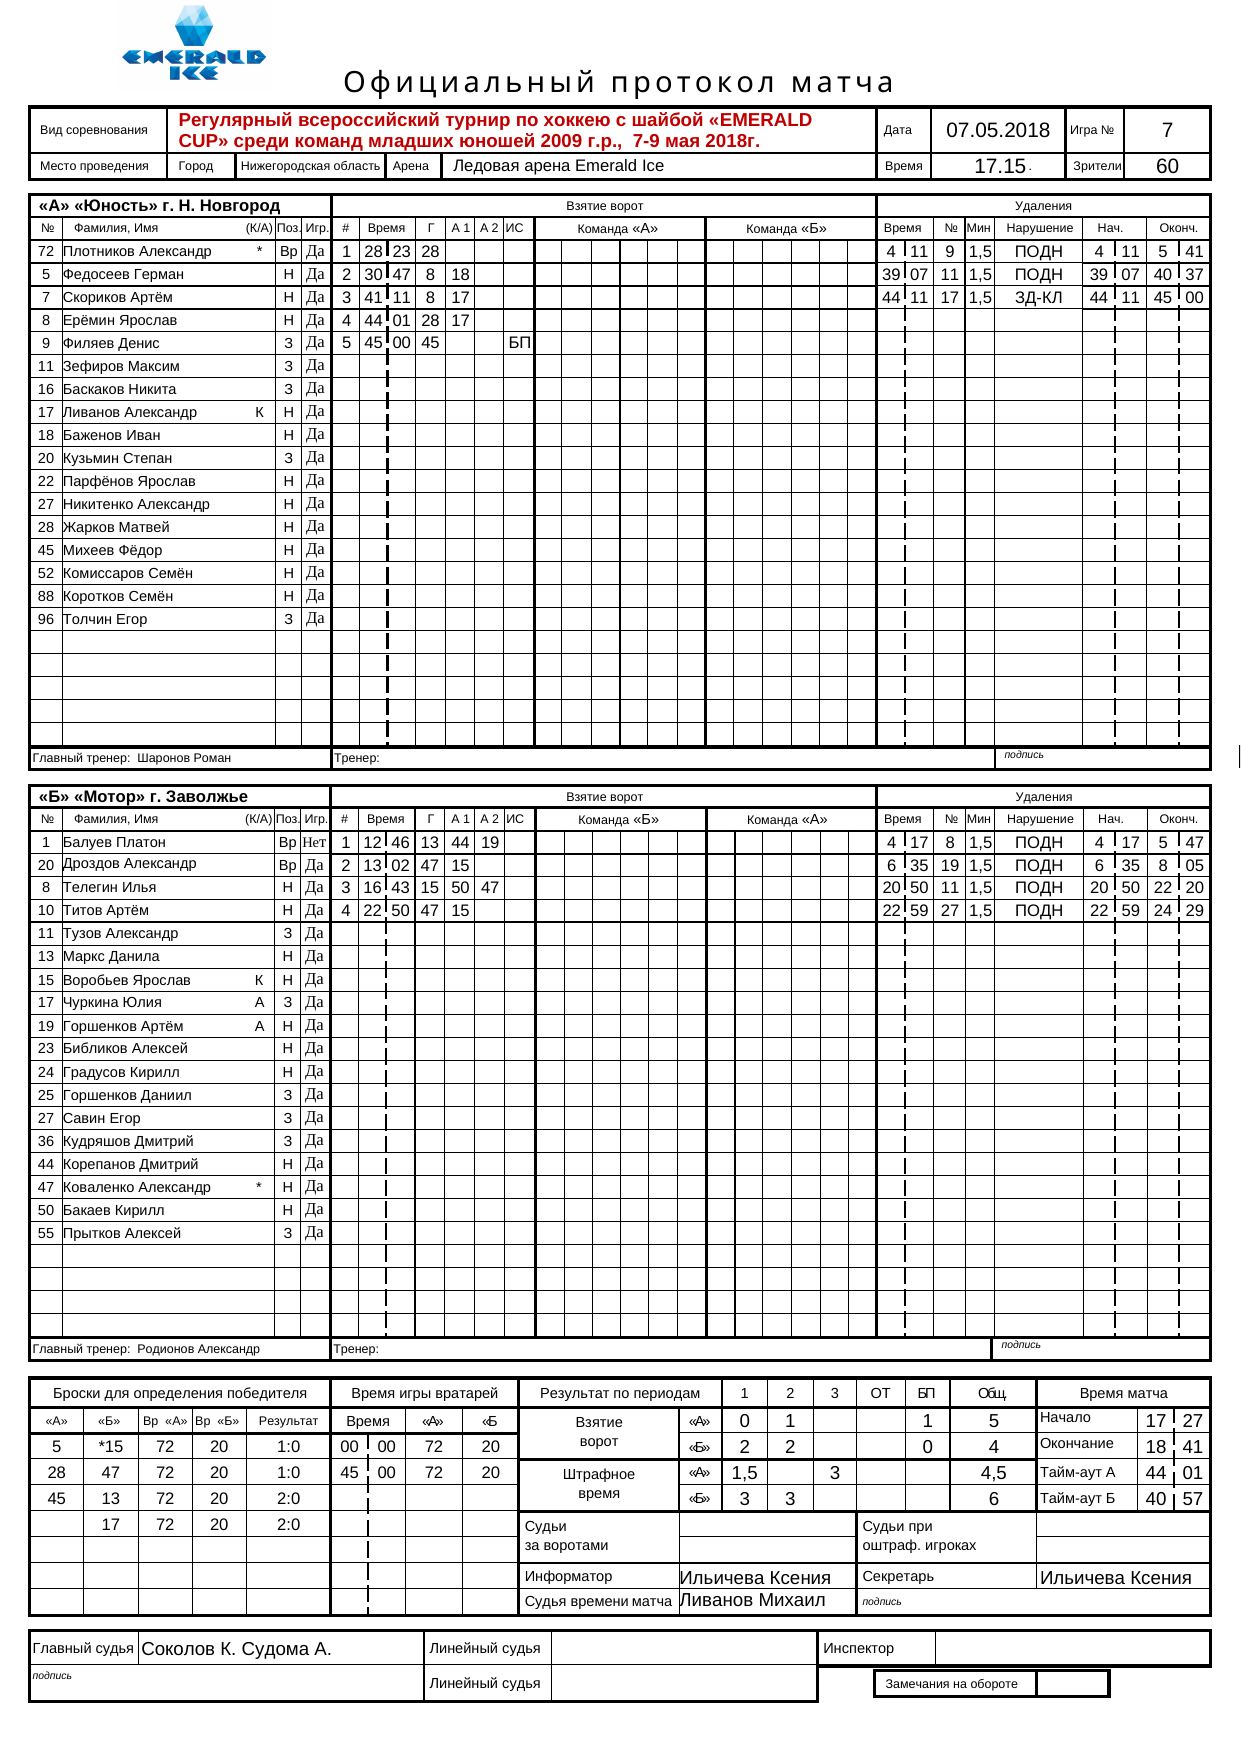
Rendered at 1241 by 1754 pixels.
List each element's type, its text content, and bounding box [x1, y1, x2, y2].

table_cell [504, 539, 533, 561]
table_header Вид соревнования [31, 109, 166, 152]
table_cell [388, 355, 415, 377]
table_cell [1083, 700, 1115, 722]
table_cell [966, 562, 994, 584]
table_cell [934, 309, 964, 331]
table_cell Нач. [1083, 218, 1146, 239]
table_cell [1115, 1245, 1147, 1267]
table_cell [966, 332, 994, 354]
table_cell [446, 401, 474, 423]
table_cell Да [301, 1084, 329, 1106]
table_cell [1147, 539, 1179, 561]
table_cell 45 [416, 332, 445, 354]
table_cell [707, 723, 733, 745]
table_cell Бакаев Кирилл [63, 1199, 243, 1221]
table_cell [821, 900, 848, 921]
table_cell 01 [388, 310, 415, 331]
table_cell [505, 1268, 534, 1290]
table_cell [906, 1461, 949, 1484]
table_cell [593, 1153, 620, 1175]
table_cell [386, 946, 414, 967]
table_cell [332, 1038, 358, 1059]
table_cell [792, 1268, 820, 1290]
table_cell 15 [445, 855, 474, 876]
table_cell [707, 310, 733, 331]
table_cell [763, 1222, 791, 1244]
table_cell [1115, 1061, 1147, 1083]
table_cell Начало [1038, 1409, 1137, 1432]
table_cell [792, 992, 820, 1013]
table_cell [592, 378, 619, 400]
table_cell [359, 946, 386, 967]
table_cell [1084, 1176, 1115, 1198]
table_cell 40 [1147, 264, 1179, 285]
table_cell [446, 700, 474, 722]
table_cell [849, 877, 875, 898]
table_cell [475, 264, 503, 285]
table_cell [1148, 969, 1179, 991]
table_cell Да [302, 264, 330, 285]
table_cell [1179, 1038, 1209, 1059]
table_cell [849, 1222, 875, 1244]
table_cell Филяев Денис [63, 332, 243, 354]
table_cell 20 [1084, 877, 1115, 898]
table_cell [552, 1665, 816, 1700]
table_cell [905, 608, 933, 630]
table_cell [707, 562, 733, 584]
table_cell 01 [1174, 1459, 1209, 1484]
table_cell [536, 654, 561, 676]
table_cell [995, 1061, 1083, 1083]
table_cell [848, 447, 875, 469]
table_cell Никитенко Александр [63, 493, 243, 515]
table_cell [1179, 516, 1209, 538]
table_cell [1083, 493, 1115, 515]
table_cell [332, 1314, 358, 1336]
table_cell [536, 562, 561, 584]
table_cell Балуев Платон [63, 832, 243, 852]
table_cell З [276, 447, 301, 469]
table_cell [275, 1245, 300, 1267]
table_cell [734, 654, 762, 676]
table_cell [1148, 1084, 1179, 1106]
table_cell [995, 700, 1082, 722]
table_cell [648, 332, 677, 354]
table_cell [505, 1084, 534, 1106]
table_cell [648, 493, 677, 515]
table_cell [934, 1130, 965, 1152]
table_cell [680, 1537, 855, 1562]
table_cell 8 [1148, 855, 1179, 876]
table_cell [475, 631, 503, 653]
table_cell [763, 401, 791, 423]
table_cell [536, 516, 561, 538]
table_cell 4 [332, 900, 358, 921]
table_cell 9 [31, 332, 62, 354]
table_cell З [275, 992, 300, 1013]
table_cell [934, 1061, 965, 1083]
table_cell [905, 470, 933, 492]
table_cell [621, 355, 647, 377]
table_cell [792, 1084, 820, 1106]
table_cell Н [276, 516, 301, 538]
table_cell [332, 1291, 358, 1313]
table_cell [905, 309, 933, 331]
table_cell [562, 493, 591, 515]
table_cell [906, 1485, 949, 1510]
table_header «Б» «Мотор» г. Заволжье [31, 787, 329, 806]
table_cell [849, 1291, 875, 1313]
table_cell [708, 1314, 734, 1336]
table_cell [934, 631, 964, 653]
table_cell [648, 562, 677, 584]
table_cell [537, 946, 564, 967]
table_cell [966, 355, 994, 377]
table_cell Поз. [275, 809, 300, 829]
table_cell «А» [406, 1409, 462, 1432]
table_cell [621, 1061, 648, 1083]
table_cell [1083, 539, 1115, 561]
table_cell Н [275, 900, 300, 921]
table_cell Н [276, 539, 301, 561]
table_cell [333, 355, 359, 377]
table_cell [905, 447, 933, 469]
table_cell [878, 493, 905, 515]
table_cell [708, 946, 734, 967]
table_cell «Б [463, 1409, 517, 1432]
table_cell [678, 1084, 705, 1106]
table_cell [416, 1061, 444, 1083]
table_cell [1179, 1199, 1209, 1221]
table_cell [995, 992, 1083, 1013]
table_cell [878, 1314, 905, 1336]
table_cell [1179, 723, 1209, 745]
table_cell [475, 401, 503, 423]
table_cell [648, 424, 677, 446]
table_cell Да [301, 877, 329, 898]
table_cell [708, 1015, 734, 1037]
table_cell 72 [139, 1459, 192, 1484]
table_cell [905, 1130, 933, 1152]
table_cell [763, 832, 791, 852]
table_cell [734, 447, 762, 469]
table_cell 1 [333, 241, 359, 262]
table_cell [593, 877, 620, 898]
table_cell [1083, 447, 1115, 469]
table_cell 13 [31, 946, 62, 967]
table_cell [1115, 562, 1146, 584]
table_cell 28 [416, 310, 445, 331]
table_cell [416, 447, 445, 469]
table_cell [936, 1632, 1209, 1664]
table_cell [359, 1291, 386, 1313]
table_cell [504, 585, 533, 607]
table_cell [475, 355, 503, 377]
table_cell [1212, 745, 1239, 768]
table_cell Тренер: [333, 749, 994, 768]
table_cell [966, 1015, 994, 1037]
table_cell [416, 1015, 444, 1037]
table_cell [505, 1245, 534, 1267]
table_header Общ. [951, 1380, 1035, 1406]
table_cell [849, 1245, 875, 1267]
table_cell ПОДН [995, 241, 1082, 262]
table_cell [359, 1245, 386, 1267]
table_cell [388, 424, 415, 446]
table_cell [707, 424, 733, 446]
table_cell [1179, 992, 1209, 1013]
table_cell 17 [1138, 1409, 1174, 1432]
table_cell 44 [1138, 1459, 1174, 1484]
table_cell [966, 969, 994, 991]
table_cell [536, 493, 561, 515]
table_cell [849, 946, 875, 967]
table_cell [763, 1153, 791, 1175]
table_cell [678, 1245, 705, 1267]
table_cell [649, 1222, 677, 1244]
table_cell 00 [332, 1435, 368, 1458]
table_cell 45 [31, 1485, 83, 1510]
table_cell [359, 1199, 386, 1221]
table_cell [243, 332, 275, 354]
table_cell [243, 1061, 274, 1083]
table_cell [708, 969, 734, 991]
table_cell [475, 1222, 504, 1244]
table_cell [1083, 332, 1115, 354]
table_cell [678, 447, 704, 469]
table_cell Вр [275, 832, 300, 852]
table_cell [848, 700, 875, 722]
table_cell 1 [31, 832, 62, 852]
table_cell [592, 264, 619, 285]
table_cell «Б» [680, 1433, 721, 1458]
table_cell [504, 677, 533, 699]
table_cell [736, 1130, 762, 1152]
table_cell 11 [905, 241, 933, 262]
table_cell [905, 700, 933, 722]
table_cell [537, 1268, 564, 1290]
table_cell [592, 608, 619, 630]
table_cell [763, 608, 791, 630]
table_cell [848, 264, 875, 285]
table_cell 17 [1115, 832, 1147, 852]
table_cell [445, 1130, 474, 1152]
table_cell [536, 700, 561, 722]
table_cell 45 [1147, 287, 1179, 308]
table_cell [592, 241, 619, 262]
table_cell [763, 1061, 791, 1083]
table_cell [905, 923, 933, 944]
table_cell [1083, 585, 1115, 607]
table_cell [734, 516, 762, 538]
table_cell [243, 562, 275, 584]
table_cell [565, 1130, 592, 1152]
table_cell № [934, 218, 964, 239]
table_cell [359, 1176, 386, 1198]
table_cell [734, 355, 762, 377]
table_cell [562, 355, 591, 377]
table_cell [562, 264, 591, 285]
table_cell Нижегородская область [237, 154, 384, 178]
table_cell [416, 1153, 444, 1175]
table_cell [416, 700, 445, 722]
table_cell [243, 1222, 274, 1244]
table_cell [505, 1107, 534, 1129]
table_cell [243, 1245, 274, 1267]
table_cell 47 [416, 900, 444, 921]
table_cell [386, 1153, 414, 1175]
table_cell [1083, 470, 1115, 492]
table_cell Н [275, 1015, 300, 1037]
table_cell [1084, 1038, 1115, 1059]
table_cell [878, 608, 905, 630]
table_cell [905, 424, 933, 446]
table_cell [966, 1084, 994, 1106]
table_cell [243, 1199, 274, 1221]
table_cell [504, 493, 533, 515]
table_cell 00 [368, 1459, 405, 1484]
table_cell [878, 1038, 905, 1059]
table_cell [416, 401, 445, 423]
table_cell [763, 1268, 791, 1290]
table_cell [275, 1268, 300, 1290]
table_cell [648, 401, 677, 423]
table_cell Коротков Семён [63, 585, 243, 607]
table_cell [445, 992, 474, 1013]
table_cell Да [301, 1038, 329, 1059]
table_cell [1148, 1015, 1179, 1037]
table_cell [63, 631, 243, 653]
table_cell 44 [445, 832, 474, 852]
table_cell [905, 1291, 933, 1313]
table_cell [446, 677, 474, 699]
table_cell [621, 1199, 648, 1221]
table_cell [406, 1485, 462, 1510]
table_cell [857, 1433, 905, 1458]
table_cell [1147, 355, 1179, 377]
table_cell [1084, 1291, 1115, 1313]
table_cell [1148, 1245, 1179, 1267]
table_cell Парфёнов Ярослав [63, 470, 243, 492]
table_cell Н [276, 562, 301, 584]
table_cell 17 [31, 992, 62, 1013]
table_cell [1179, 310, 1209, 331]
table_cell [333, 654, 359, 676]
table_cell [302, 631, 330, 653]
table_cell [386, 923, 414, 944]
table_cell [360, 401, 387, 423]
table_cell [1115, 969, 1147, 991]
table_cell 11 [905, 286, 933, 308]
table_cell [621, 562, 647, 584]
table_cell [820, 608, 847, 630]
table_cell [934, 723, 964, 745]
table_cell [792, 855, 820, 876]
table_cell [475, 1153, 504, 1175]
table_cell [243, 923, 274, 944]
table_cell [31, 723, 62, 745]
table_cell [504, 516, 533, 538]
table_cell [763, 723, 791, 745]
table_cell 24 [1148, 900, 1179, 921]
table_cell [1179, 1130, 1209, 1152]
table_cell [1147, 310, 1179, 331]
table_cell [562, 401, 591, 423]
table_cell [416, 516, 445, 538]
table_cell [995, 969, 1083, 991]
table_cell [416, 493, 445, 515]
table_cell З [275, 1130, 300, 1152]
table_cell [593, 832, 620, 852]
table_cell [592, 355, 619, 377]
text Официальный протокол матча [118, 0, 1218, 101]
table_cell [475, 654, 503, 676]
table_cell [1147, 470, 1179, 492]
table_cell [849, 1107, 875, 1129]
table_cell [1179, 969, 1209, 991]
table_cell 50 [905, 877, 933, 898]
table_cell [821, 1176, 848, 1198]
table_cell [1115, 1107, 1147, 1129]
table_cell [475, 332, 503, 354]
table_cell [707, 585, 733, 607]
table_cell Маркс Данила [63, 946, 243, 967]
table_cell 18 [31, 424, 62, 446]
table_cell [446, 539, 474, 561]
table_cell [1147, 447, 1179, 469]
table_cell Н [275, 1038, 300, 1059]
table_cell 20 [31, 447, 62, 469]
table_cell [475, 1038, 504, 1059]
table_cell 1 [332, 832, 358, 852]
table_cell [1115, 355, 1146, 377]
table_cell [1115, 447, 1146, 469]
table_cell [995, 1199, 1083, 1221]
table_cell [821, 923, 848, 944]
table_cell [821, 1061, 848, 1083]
table_cell З [276, 378, 301, 400]
table_cell [386, 1199, 414, 1221]
table_cell 1,5 [966, 877, 994, 898]
table_cell [934, 1222, 965, 1244]
table_cell [504, 631, 533, 653]
table_cell [934, 1038, 965, 1059]
table_cell [849, 900, 875, 921]
table_cell [621, 923, 648, 944]
table_cell [792, 1130, 820, 1152]
table_cell 10 [31, 900, 62, 921]
table_cell [708, 1061, 734, 1083]
table_cell [475, 855, 504, 876]
table_cell Скориков Артём [63, 287, 243, 308]
table_cell [536, 447, 561, 469]
table_cell 8 [31, 310, 62, 331]
table_cell [649, 1268, 677, 1290]
table_cell [621, 264, 647, 285]
table_cell [736, 1084, 762, 1106]
table_cell [446, 631, 474, 653]
table_header 3 [814, 1380, 856, 1406]
table_cell [648, 585, 677, 607]
table_cell Да [301, 1222, 329, 1244]
table_cell [792, 946, 820, 967]
table_cell Линейный судья [425, 1665, 551, 1700]
table_cell [678, 1314, 705, 1336]
table_cell [878, 1176, 905, 1198]
table_cell [139, 1589, 192, 1614]
table_cell 16 [31, 378, 62, 400]
table_cell [678, 923, 705, 944]
table_cell 2 [332, 855, 358, 876]
table_cell [302, 700, 330, 722]
table_cell [966, 1038, 994, 1059]
table_cell [388, 723, 415, 745]
table_cell Соколов К. Судома А. [139, 1632, 423, 1664]
table_cell [649, 1061, 677, 1083]
table_cell [678, 539, 704, 561]
table_cell [995, 1268, 1083, 1290]
table_cell Судьи при оштраф. игроках [858, 1513, 1036, 1562]
table_cell [621, 447, 647, 469]
table_cell [1084, 1061, 1115, 1083]
table_cell [562, 608, 591, 630]
table_cell [1179, 946, 1209, 967]
table_cell Н [275, 877, 300, 898]
table_cell [736, 1222, 762, 1244]
table_cell [1115, 992, 1147, 1013]
table_header «A» «Юность» г. Н. Новгород [31, 196, 330, 216]
table_cell [475, 1084, 504, 1106]
table_cell [504, 700, 533, 722]
table_cell 19 [475, 832, 504, 852]
table_cell Тайм-аут А [1038, 1459, 1137, 1484]
table_cell 50 [386, 900, 414, 921]
table_cell [966, 1107, 994, 1129]
table_cell Инспектор [819, 1632, 935, 1664]
table_cell [678, 992, 705, 1013]
table_cell [505, 1176, 534, 1198]
table_cell [878, 447, 905, 469]
table_cell Михеев Фёдор [63, 539, 243, 561]
table_cell [1179, 493, 1209, 515]
table_cell [593, 992, 620, 1013]
table_cell 07 [905, 263, 933, 285]
table_cell [243, 470, 275, 492]
table_cell Город [168, 154, 234, 178]
table_cell [678, 900, 705, 921]
table_cell [537, 877, 564, 898]
table_cell [592, 677, 619, 699]
table_cell [708, 1291, 734, 1313]
table_cell [368, 1537, 405, 1562]
table_cell 8 [934, 832, 965, 852]
table_cell 47 [416, 855, 444, 876]
table_cell [934, 1268, 965, 1290]
table_cell * [243, 1176, 274, 1198]
table_cell [763, 1176, 791, 1198]
table_cell [565, 1038, 592, 1059]
table_cell [678, 877, 705, 898]
table_cell [1115, 608, 1146, 630]
table_cell [995, 1015, 1083, 1037]
table_cell [878, 677, 905, 699]
table_header ОТ [857, 1380, 905, 1406]
table_cell [621, 287, 647, 308]
table_cell [848, 585, 875, 607]
table_cell [565, 1314, 592, 1336]
table_cell [333, 677, 359, 699]
table_cell [905, 723, 933, 745]
table_cell [848, 562, 875, 584]
table_cell [707, 608, 733, 630]
table_cell Г [416, 809, 444, 829]
table_cell [678, 562, 704, 584]
table_cell [707, 677, 733, 699]
table_cell [1179, 1061, 1209, 1083]
table_cell 2:0 [247, 1485, 329, 1510]
table_cell [475, 1130, 504, 1152]
table_cell [505, 923, 534, 944]
table_cell [995, 401, 1082, 423]
table_cell [966, 1061, 994, 1083]
table_cell [878, 585, 905, 607]
table_cell Да [302, 401, 330, 423]
table_cell [995, 470, 1082, 492]
table_cell [848, 401, 875, 423]
table_cell [792, 1245, 820, 1267]
table_cell [1179, 677, 1209, 699]
table_cell ЗД-КЛ [995, 286, 1082, 308]
table_cell [1083, 424, 1115, 446]
table_cell [736, 855, 762, 876]
table_cell [332, 1537, 368, 1562]
table_cell Толчин Егор [63, 608, 243, 630]
table_cell [1147, 677, 1179, 699]
table_cell [332, 1130, 358, 1152]
table_cell [678, 287, 704, 308]
table_cell [763, 1084, 791, 1106]
table_cell [445, 1199, 474, 1221]
table_cell [621, 877, 648, 898]
table_cell [763, 264, 791, 285]
table_cell [966, 539, 994, 561]
table_cell [1148, 1061, 1179, 1083]
table_cell [995, 631, 1082, 653]
table_cell [821, 1314, 848, 1336]
table_cell [966, 723, 994, 745]
table_cell [475, 1245, 504, 1267]
table_cell Нарушение [995, 809, 1083, 829]
table_cell [31, 1314, 62, 1336]
table_cell [1083, 562, 1115, 584]
table_cell 28 [31, 1459, 83, 1484]
table_cell [243, 723, 275, 745]
table_cell [475, 969, 504, 991]
table_cell [649, 946, 677, 967]
table_cell [388, 378, 415, 400]
table_cell [734, 723, 762, 745]
table_cell [763, 923, 791, 944]
table_cell 44 [31, 1153, 62, 1175]
table_cell [565, 900, 592, 921]
table_cell [649, 1015, 677, 1037]
table_cell Кудряшов Дмитрий [63, 1130, 243, 1152]
table_cell [678, 1107, 705, 1129]
table_cell 13 [84, 1485, 138, 1510]
table_cell [1084, 992, 1115, 1013]
table_cell [736, 1291, 762, 1313]
table_cell [878, 1107, 905, 1129]
table_cell [1147, 378, 1179, 400]
table_cell Прытков Алексей [63, 1222, 243, 1244]
table_cell [649, 855, 677, 876]
table_cell 15 [416, 877, 444, 898]
table_header Удаления [878, 787, 1209, 806]
table_cell [63, 1268, 243, 1290]
table_cell Вр [275, 854, 300, 876]
table_cell [1084, 923, 1115, 944]
table_cell 11 [934, 877, 965, 898]
table_cell [621, 992, 648, 1013]
table_cell Баженов Иван [63, 424, 243, 446]
table_cell 23 [31, 1038, 62, 1059]
table_cell [386, 1130, 414, 1152]
table_cell 46 [386, 832, 414, 852]
table_cell [388, 631, 415, 653]
table_cell [763, 585, 791, 607]
table_cell [1179, 1314, 1209, 1336]
table_cell Секретарь [858, 1564, 1036, 1588]
table_cell 17 [934, 286, 964, 308]
table_cell подпись [993, 1339, 1209, 1359]
table_cell [678, 241, 704, 262]
table_cell 3 [814, 1461, 856, 1484]
table_cell [1115, 516, 1146, 538]
table_cell [707, 654, 733, 676]
table_cell [821, 1222, 848, 1244]
table_cell [763, 654, 791, 676]
table_cell [934, 562, 964, 584]
table_cell ПОДН [995, 855, 1083, 876]
table_cell [934, 447, 964, 469]
table_cell . Зрители [1067, 154, 1123, 178]
table_cell (К/А) [243, 809, 274, 829]
table_cell Да [302, 585, 330, 607]
table_cell [621, 493, 647, 515]
table_cell [84, 1589, 138, 1614]
table_cell [934, 1291, 965, 1313]
table_cell [565, 1107, 592, 1129]
table_cell [821, 1153, 848, 1175]
table_cell 13 [416, 832, 444, 852]
table_cell [736, 832, 762, 852]
table_cell [565, 1176, 592, 1198]
table_cell 4 [878, 832, 905, 852]
table_cell [763, 1015, 791, 1037]
table_header Время матча [1038, 1380, 1209, 1406]
table_cell [1083, 608, 1115, 630]
table_cell [734, 241, 762, 262]
table_cell [332, 1176, 358, 1198]
table_cell [905, 1015, 933, 1037]
table_cell 02 [386, 855, 414, 876]
table_cell [593, 1291, 620, 1313]
table_cell [763, 516, 791, 538]
table_cell [504, 287, 533, 308]
table_cell [708, 855, 734, 876]
table_cell [243, 378, 275, 400]
table_cell [243, 877, 274, 898]
table_cell [649, 1176, 677, 1198]
table_cell [446, 562, 474, 584]
table_cell [332, 1563, 368, 1588]
table_cell [593, 1199, 620, 1221]
table_cell [995, 1130, 1083, 1152]
table_cell 17 [905, 832, 933, 852]
table_cell Градусов Кирилл [63, 1061, 243, 1083]
table_cell [707, 264, 733, 285]
table_cell [905, 1038, 933, 1059]
table_cell [504, 241, 533, 262]
table_cell [848, 723, 875, 745]
table_cell [763, 355, 791, 377]
table_cell [505, 1061, 534, 1083]
table_cell [332, 946, 358, 967]
table_cell [995, 1176, 1083, 1198]
table_cell [359, 1084, 386, 1106]
table_cell [848, 424, 875, 446]
table_cell [1115, 332, 1146, 354]
table_cell [537, 1176, 564, 1198]
table_cell 47 [1179, 832, 1209, 852]
table_cell [648, 539, 677, 561]
table_cell [537, 1222, 564, 1244]
table_cell [416, 1176, 444, 1198]
table_cell [359, 1107, 386, 1129]
table_cell [934, 355, 964, 377]
table_cell Н [276, 401, 301, 423]
table_cell [648, 654, 677, 676]
table_cell [621, 1153, 648, 1175]
table_cell [736, 1176, 762, 1198]
table_cell [1083, 723, 1115, 745]
table_cell [621, 832, 648, 852]
table_cell [966, 1245, 994, 1267]
table_header Удаления [878, 196, 1209, 216]
table_cell [966, 700, 994, 722]
table_cell [857, 1461, 905, 1484]
table_cell [934, 1199, 965, 1221]
table_cell Да [302, 608, 330, 630]
table_cell [1084, 1314, 1115, 1336]
table_cell [360, 723, 387, 745]
table_cell [848, 310, 875, 331]
table_cell [536, 264, 561, 285]
table_cell [708, 1084, 734, 1106]
table_cell [332, 1485, 368, 1510]
table_cell [562, 585, 591, 607]
table_cell [360, 700, 387, 722]
table_cell [475, 946, 504, 967]
table_cell [360, 608, 387, 630]
table_cell [934, 677, 964, 699]
table_cell 20 [193, 1511, 246, 1536]
table_cell [763, 677, 791, 699]
table_cell 8 [416, 287, 445, 308]
table_cell [621, 241, 647, 262]
table_cell [878, 654, 905, 676]
table_cell [276, 631, 301, 653]
table_cell Да [302, 493, 330, 515]
table_cell [562, 241, 591, 262]
table_cell [763, 992, 791, 1013]
table_cell [792, 562, 819, 584]
table_cell [193, 1537, 246, 1562]
table_cell [857, 1485, 905, 1510]
table_cell [593, 1038, 620, 1059]
table_cell [678, 470, 704, 492]
table_cell [446, 654, 474, 676]
table_cell [1179, 355, 1209, 377]
table_cell 00 [388, 332, 415, 354]
table_cell К [243, 969, 274, 991]
table_cell [475, 1061, 504, 1083]
table_cell [1083, 401, 1115, 423]
table_cell [707, 401, 733, 423]
table_cell 41 [1179, 241, 1209, 262]
table_cell 24 [31, 1061, 62, 1083]
table_cell [475, 608, 503, 630]
table_cell [139, 1537, 192, 1562]
table_cell [333, 378, 359, 400]
table_cell [537, 969, 564, 991]
table_cell [193, 1589, 246, 1614]
table_cell [446, 608, 474, 630]
table_cell [359, 1268, 386, 1290]
table_cell З [275, 1107, 300, 1129]
table_cell [445, 1084, 474, 1106]
table_cell [878, 946, 905, 967]
table_cell [966, 309, 994, 331]
table_cell [966, 470, 994, 492]
table_cell 50 [445, 877, 474, 898]
table_cell [536, 723, 561, 745]
table_cell [995, 424, 1082, 446]
table_cell [736, 900, 762, 921]
table_cell [445, 923, 474, 944]
table_cell Да [302, 355, 330, 377]
table_cell [995, 378, 1082, 400]
table_cell [1179, 1084, 1209, 1106]
table_cell [966, 1314, 994, 1336]
table_cell 2 [723, 1433, 767, 1458]
table_cell [1179, 1268, 1209, 1290]
table_cell [649, 923, 677, 944]
table_cell Да [302, 332, 330, 354]
table_cell [1115, 677, 1146, 699]
table_cell 4 [1084, 832, 1115, 852]
table_cell [593, 1015, 620, 1037]
table_cell [707, 378, 733, 400]
table_cell [1115, 1084, 1147, 1106]
table_cell [966, 424, 994, 446]
table_cell [504, 355, 533, 377]
table_cell [1083, 677, 1115, 699]
table_cell [849, 1061, 875, 1083]
table_cell [1084, 1107, 1115, 1129]
table_cell [275, 1314, 300, 1336]
table_cell [763, 700, 791, 722]
table_cell [368, 1511, 405, 1536]
table_cell [878, 1268, 905, 1290]
table_cell 50 [31, 1199, 62, 1221]
table_cell [406, 1589, 462, 1614]
table_cell [1179, 424, 1209, 446]
table_cell «Б» [680, 1485, 721, 1510]
table_cell [708, 900, 734, 921]
table_cell 45 [360, 332, 387, 354]
table_cell [565, 855, 592, 876]
table_cell А 1 [445, 809, 474, 829]
table_cell 72 [139, 1435, 192, 1458]
table_cell [878, 355, 905, 377]
table_cell [592, 700, 619, 722]
table_cell 17.15 [932, 154, 1064, 178]
table_cell [475, 677, 503, 699]
table_cell 5 [31, 264, 62, 285]
table_cell Библиков Алексей [63, 1038, 243, 1059]
table_cell [995, 332, 1082, 354]
table_cell [333, 608, 359, 630]
table_cell [878, 562, 905, 584]
table_cell [536, 424, 561, 446]
table_cell [848, 287, 875, 308]
table_cell [792, 723, 819, 745]
table_cell Да [301, 992, 329, 1013]
table_cell Главный тренер: Родионов Александр [31, 1339, 329, 1359]
table_cell [878, 332, 905, 354]
table_cell [332, 1245, 358, 1267]
table_cell [934, 1084, 965, 1106]
table_cell Время [359, 809, 414, 829]
table_cell 1:0 [247, 1435, 329, 1458]
table_cell [678, 1038, 705, 1059]
table_cell [821, 1015, 848, 1037]
table_cell Фамилия, Имя [63, 809, 243, 829]
table_cell 7 [31, 287, 62, 308]
table_cell [934, 493, 964, 515]
table_cell [966, 1130, 994, 1152]
table_cell [562, 378, 591, 400]
table_header Время игры вратарей [332, 1380, 517, 1406]
table_cell [905, 1314, 933, 1336]
table_cell [505, 1015, 534, 1037]
table_cell [1084, 1084, 1115, 1106]
table_cell [905, 401, 933, 423]
table_cell [678, 832, 705, 852]
table_cell А 2 [475, 218, 503, 239]
table_cell [792, 493, 819, 515]
table_cell Время [332, 1409, 405, 1432]
table_cell [1148, 1199, 1179, 1221]
table_cell [504, 264, 533, 285]
table_cell [792, 424, 819, 446]
table_cell [593, 1107, 620, 1129]
table_cell [966, 378, 994, 400]
table_cell [593, 969, 620, 991]
table_cell [792, 608, 819, 630]
table_cell [416, 969, 444, 991]
table_cell [1037, 1537, 1209, 1562]
table_cell [966, 493, 994, 515]
table_cell [878, 631, 905, 653]
table_cell [649, 1038, 677, 1059]
table_cell 47 [388, 264, 415, 285]
table_cell [446, 378, 474, 400]
table_cell [848, 470, 875, 492]
table_cell [819, 1668, 871, 1700]
table_cell 23 [388, 241, 415, 262]
table_cell [475, 1268, 504, 1290]
table_cell [734, 493, 762, 515]
table_cell 1,5 [966, 241, 994, 262]
table_cell [386, 1268, 414, 1290]
table_cell [593, 946, 620, 967]
table_cell 22 [359, 900, 386, 921]
table_cell [878, 1015, 905, 1037]
table_cell [1147, 562, 1179, 584]
table_cell [849, 1176, 875, 1198]
table_cell [536, 470, 561, 492]
table_cell Время [878, 154, 930, 178]
table_cell [648, 677, 677, 699]
table_cell [878, 1199, 905, 1221]
table_cell [708, 832, 734, 852]
table_cell [406, 1563, 462, 1588]
table_cell Н [276, 493, 301, 515]
table_cell Да [301, 854, 329, 876]
table_cell Воробьев Ярослав [63, 969, 243, 991]
table_cell [707, 241, 733, 262]
table_cell [848, 332, 875, 354]
table_cell [505, 1314, 534, 1336]
table_cell Горшенков Даниил [63, 1084, 243, 1106]
table_cell [332, 1084, 358, 1106]
table_cell [792, 241, 819, 262]
table_cell 44 [878, 286, 905, 308]
table_cell [792, 631, 819, 653]
table_cell [905, 1268, 933, 1290]
table_cell [333, 447, 359, 469]
table_cell [821, 1084, 848, 1106]
table_cell [537, 1130, 564, 1152]
table_cell [446, 516, 474, 538]
table_cell [621, 1245, 648, 1267]
table_cell [821, 877, 848, 898]
table_cell [592, 470, 619, 492]
table_cell [592, 310, 619, 331]
table_cell [360, 378, 387, 400]
table_cell [360, 355, 387, 377]
table_cell 39 [1083, 264, 1115, 285]
table_cell [63, 1314, 243, 1336]
table_cell [966, 608, 994, 630]
table_cell [792, 447, 819, 469]
table_cell [243, 946, 274, 967]
table_cell Савин Егор [63, 1107, 243, 1129]
table_cell Результат [247, 1409, 329, 1432]
table_cell «Б» [84, 1409, 138, 1432]
table_cell [995, 1222, 1083, 1244]
table_cell [505, 969, 534, 991]
table_cell [649, 1107, 677, 1129]
table_cell [708, 1176, 734, 1198]
table_cell [1083, 310, 1115, 331]
table_cell [243, 539, 275, 561]
table_cell [878, 992, 905, 1013]
table_cell [1179, 923, 1209, 944]
table_cell [416, 723, 445, 745]
table_cell Да [302, 241, 330, 262]
table_cell [243, 1107, 274, 1129]
table_cell [63, 654, 243, 676]
table_cell [871, 1668, 1211, 1700]
table_cell [878, 401, 905, 423]
table_cell [763, 1130, 791, 1152]
table_header Регулярный всероссийский турнир по хоккею с шайбой «EMERALD CUP» среди команд младших юношей 2009 г.р., 7-9 мая 2018г. [168, 109, 875, 152]
table_cell [360, 585, 387, 607]
table_cell [1147, 585, 1179, 607]
table_cell [821, 1268, 848, 1290]
table_cell Да [301, 1153, 329, 1175]
table_cell Ильичева Ксения [680, 1564, 855, 1588]
table_cell [475, 516, 503, 538]
table_cell [562, 677, 591, 699]
table_cell [505, 900, 534, 921]
table_cell [536, 355, 561, 377]
table_cell [648, 264, 677, 285]
table_cell 50 [1115, 877, 1147, 898]
table_cell Комиссаров Семён [63, 562, 243, 584]
table_cell [31, 631, 62, 653]
table_cell [359, 969, 386, 991]
table_cell 19 [934, 855, 965, 876]
table_cell [243, 424, 275, 446]
table_cell [905, 969, 933, 991]
table_cell [243, 1084, 274, 1106]
table_cell [966, 1153, 994, 1175]
table_cell [878, 1153, 905, 1175]
table_cell 72 [139, 1485, 192, 1510]
table_cell [708, 1199, 734, 1221]
table_cell [849, 1084, 875, 1106]
table_cell [763, 332, 791, 354]
table_cell [1179, 332, 1209, 354]
table_cell [536, 585, 561, 607]
table_cell 20 [878, 877, 905, 898]
table_cell [333, 470, 359, 492]
table_cell [592, 516, 619, 538]
table_cell [878, 516, 905, 538]
table_cell [1148, 923, 1179, 944]
table_cell Горшенков Артём [63, 1015, 243, 1037]
table_cell [648, 378, 677, 400]
table_cell [416, 1107, 444, 1129]
table_cell [878, 723, 905, 745]
table_cell 47 [31, 1176, 62, 1198]
table_cell [1147, 401, 1179, 423]
table_cell [820, 585, 847, 607]
table_cell [537, 1107, 564, 1129]
table_cell [905, 516, 933, 538]
table_cell # [332, 809, 358, 829]
table_cell [406, 1511, 462, 1536]
table_cell [416, 378, 445, 400]
table_cell Да [301, 969, 329, 991]
table_cell 5 [951, 1409, 1035, 1432]
table_cell [302, 723, 330, 745]
table_cell [445, 1176, 474, 1198]
table_cell [820, 332, 847, 354]
table_cell 28 [360, 241, 387, 262]
table_cell «А» [680, 1461, 721, 1484]
table_cell [621, 1268, 648, 1290]
table_cell [505, 1130, 534, 1152]
table_cell 35 [1115, 855, 1147, 876]
table_cell [995, 923, 1083, 944]
table_cell 52 [31, 562, 62, 584]
table_cell [621, 1084, 648, 1106]
table_cell [734, 424, 762, 446]
table_cell [565, 877, 592, 898]
table_cell [621, 677, 647, 699]
table_cell [536, 677, 561, 699]
table_cell [820, 424, 847, 446]
table_cell [333, 493, 359, 515]
table_cell [649, 832, 677, 852]
table_cell [359, 923, 386, 944]
table_cell [1148, 1130, 1179, 1152]
table_cell [537, 992, 564, 1013]
table_cell [648, 470, 677, 492]
table_cell Время [360, 218, 415, 239]
table_cell 15 [31, 969, 62, 991]
table_cell [848, 654, 875, 676]
table_cell [416, 1130, 444, 1152]
table_cell [621, 1015, 648, 1037]
table_cell [1148, 1107, 1179, 1129]
table_cell [678, 700, 704, 722]
table_header 2 [768, 1380, 813, 1406]
table_cell [1179, 447, 1209, 469]
table_cell [386, 1084, 414, 1106]
table_cell [995, 1245, 1083, 1267]
table_cell [565, 992, 592, 1013]
table_cell [621, 424, 647, 446]
table_cell [333, 562, 359, 584]
table_cell * [243, 241, 275, 262]
table_cell [878, 424, 905, 446]
table_cell [792, 310, 819, 331]
table_cell 1 [906, 1409, 949, 1432]
table_cell [360, 424, 387, 446]
table_cell [814, 1433, 856, 1458]
table_cell [406, 1537, 462, 1562]
table_cell [649, 1199, 677, 1221]
table_cell [592, 493, 619, 515]
table_cell [934, 424, 964, 446]
table_cell [475, 1199, 504, 1221]
table_cell [648, 287, 677, 308]
table_cell [445, 1153, 474, 1175]
table_cell [243, 287, 275, 308]
table_cell [792, 264, 819, 285]
table_cell [763, 1038, 791, 1059]
table_cell № [31, 809, 62, 829]
table_cell [1084, 1222, 1115, 1244]
table_cell [416, 677, 445, 699]
table_cell [463, 1537, 517, 1562]
table_cell [504, 447, 533, 469]
table_cell [763, 969, 791, 991]
table_cell [849, 1038, 875, 1059]
table_cell [446, 241, 474, 262]
table_cell [537, 855, 564, 876]
table_cell 5 [31, 1435, 83, 1458]
table_cell [966, 677, 994, 699]
table_cell Да [302, 424, 330, 446]
table_cell Да [302, 287, 330, 308]
table_cell [1084, 969, 1115, 991]
table_cell [359, 1314, 386, 1336]
table_cell [995, 1084, 1083, 1106]
table_cell # [333, 218, 359, 239]
table_cell 16 [359, 877, 386, 898]
table_cell [276, 677, 301, 699]
table_cell [648, 310, 677, 331]
table_cell [821, 855, 848, 876]
table_cell [649, 1084, 677, 1106]
table_cell К [243, 401, 275, 423]
table_cell [678, 1199, 705, 1221]
table_cell [821, 992, 848, 1013]
table_cell 17 [84, 1511, 138, 1536]
table_cell [734, 539, 762, 561]
table_cell [820, 516, 847, 538]
table_cell [416, 1245, 444, 1267]
table_cell [792, 355, 819, 377]
table_cell [966, 631, 994, 653]
table_cell [505, 992, 534, 1013]
table_cell Место проведения [31, 154, 166, 178]
table_cell [243, 355, 275, 377]
table_cell [537, 832, 564, 852]
table_cell [848, 241, 875, 262]
table_cell [736, 923, 762, 944]
table_cell [592, 654, 619, 676]
table_cell 44 [1083, 287, 1115, 308]
table_cell БП [504, 332, 533, 354]
table_cell [621, 969, 648, 991]
table_cell [593, 855, 620, 876]
table_cell [445, 1291, 474, 1313]
table_cell [565, 1245, 592, 1267]
table_cell [708, 1130, 734, 1152]
table_cell [734, 310, 762, 331]
table_cell 6 [1084, 855, 1115, 876]
table_cell Н [275, 1061, 300, 1083]
table_cell [821, 946, 848, 967]
table_cell [1115, 923, 1147, 944]
table_cell [736, 1015, 762, 1037]
table_cell [332, 1107, 358, 1129]
table_cell [792, 1061, 820, 1083]
table_cell [934, 946, 965, 967]
table_cell [388, 562, 415, 584]
table_cell [848, 493, 875, 515]
table_cell 11 [1115, 287, 1146, 308]
table_cell [475, 1176, 504, 1198]
table_cell [592, 585, 619, 607]
table_cell [1115, 654, 1146, 676]
table_cell [562, 310, 591, 331]
table_cell [505, 832, 534, 852]
table_cell [905, 631, 933, 653]
table_cell [995, 1038, 1083, 1059]
table_cell 2 [333, 264, 359, 285]
table_cell 1,5 [966, 855, 994, 876]
table_cell [763, 562, 791, 584]
table_cell [934, 608, 964, 630]
table_cell [504, 654, 533, 676]
table_cell [30, 1617, 1211, 1629]
table_cell [445, 1107, 474, 1129]
table_cell Команда «А» [536, 218, 704, 239]
table_cell [505, 1038, 534, 1059]
table_cell [814, 1409, 856, 1432]
table_cell [1148, 1153, 1179, 1175]
table_cell [820, 631, 847, 653]
table_cell [734, 608, 762, 630]
table_cell 39 [878, 263, 905, 285]
table_cell 88 [31, 585, 62, 607]
table_cell [820, 287, 847, 308]
table_cell [63, 723, 243, 745]
table_cell Н [275, 1153, 300, 1175]
table_cell [878, 1084, 905, 1106]
table_cell [934, 332, 964, 354]
table_cell Да [301, 1199, 329, 1221]
table_cell [1179, 470, 1209, 492]
table_cell [934, 1153, 965, 1175]
table_cell [386, 1291, 414, 1313]
table_cell [1083, 654, 1115, 676]
table_cell 27 [31, 1107, 62, 1129]
table_cell [678, 493, 704, 515]
table_cell [84, 1563, 138, 1588]
table_cell [878, 539, 905, 561]
table_cell [821, 1107, 848, 1129]
table_cell [243, 654, 275, 676]
table_cell [1179, 1107, 1209, 1129]
table_cell [966, 1199, 994, 1221]
table_cell [763, 470, 791, 492]
table_cell [504, 470, 533, 492]
table_cell [445, 1268, 474, 1290]
table_cell [678, 855, 705, 876]
table_cell Н [276, 424, 301, 446]
table_cell [592, 447, 619, 469]
table_cell [763, 877, 791, 898]
table_cell [562, 424, 591, 446]
table_cell [649, 1314, 677, 1336]
table_cell [276, 700, 301, 722]
table_cell [565, 1199, 592, 1221]
table_cell [763, 1314, 791, 1336]
table_cell [416, 608, 445, 630]
table_cell 6 [951, 1485, 1035, 1510]
table_cell 00 [1179, 287, 1209, 308]
table_cell [562, 654, 591, 676]
table_cell [1147, 700, 1179, 722]
table_cell [1115, 1222, 1147, 1244]
table_cell Чуркина Юлия [63, 992, 243, 1013]
table_cell № [934, 809, 965, 829]
table_cell [878, 1291, 905, 1313]
table_cell [592, 424, 619, 446]
table_cell [276, 654, 301, 676]
table_cell [562, 700, 591, 722]
table_cell [593, 1130, 620, 1152]
table_cell [821, 969, 848, 991]
table_cell [332, 923, 358, 944]
table_cell 8 [416, 264, 445, 285]
table_cell [649, 992, 677, 1013]
table_cell [648, 700, 677, 722]
table_cell [878, 378, 905, 400]
table_cell [621, 470, 647, 492]
table_cell Н [275, 1176, 300, 1198]
table_cell 18 [1138, 1433, 1174, 1458]
table_cell [445, 946, 474, 967]
table_cell 72 [406, 1459, 462, 1484]
table_cell [678, 1268, 705, 1290]
table_cell Вр «А» [139, 1409, 192, 1432]
table_cell [763, 1245, 791, 1267]
table_cell 22 [31, 470, 62, 492]
table_header 07.05.2018 [932, 109, 1064, 152]
table_cell [463, 1563, 517, 1588]
table_cell [648, 355, 677, 377]
table_cell [360, 631, 387, 653]
table_cell [1179, 1153, 1209, 1175]
table_cell [736, 1199, 762, 1221]
table_cell 59 [905, 900, 933, 921]
table_cell [820, 493, 847, 515]
table_cell [848, 378, 875, 400]
table_cell [995, 1291, 1083, 1313]
table_cell [31, 1511, 83, 1536]
table_cell [734, 585, 762, 607]
table_cell 3 [723, 1485, 767, 1510]
table_cell [792, 877, 820, 898]
table_cell [247, 1537, 329, 1562]
table_cell *15 [84, 1435, 138, 1458]
table_cell 20 [463, 1435, 517, 1458]
table_cell ПОДН [995, 900, 1083, 921]
table_cell [536, 401, 561, 423]
table_cell [905, 1153, 933, 1175]
table_cell [878, 1245, 905, 1267]
table_cell [386, 1038, 414, 1059]
table_cell [243, 1268, 274, 1290]
table_cell [333, 539, 359, 561]
table_header 7 [1125, 109, 1209, 152]
table_cell [966, 447, 994, 469]
table_cell 20 [463, 1459, 517, 1484]
table_cell [1084, 1153, 1115, 1175]
table_cell [1147, 516, 1179, 538]
table_cell [792, 832, 820, 852]
table_cell подпись [31, 1665, 423, 1700]
table_cell [878, 1061, 905, 1083]
table_cell Да [301, 1130, 329, 1152]
table_cell [878, 923, 905, 944]
table_cell [905, 1245, 933, 1267]
table_cell [678, 1130, 705, 1152]
table_cell 20 [193, 1435, 246, 1458]
table_cell [243, 264, 275, 285]
table_cell [332, 1153, 358, 1175]
table_cell Мин [966, 809, 994, 829]
table_cell [707, 539, 733, 561]
table_cell [792, 923, 820, 944]
table_cell 18 [446, 264, 474, 285]
table_cell [388, 401, 415, 423]
table_cell 72 [406, 1435, 462, 1458]
table_cell [905, 1061, 933, 1083]
table_cell [301, 1268, 329, 1290]
table_cell [592, 287, 619, 308]
table_cell [934, 969, 965, 991]
table_header БП [906, 1380, 949, 1406]
table_cell [621, 1314, 648, 1336]
table_cell [708, 877, 734, 898]
table_cell [445, 1061, 474, 1083]
table_cell [934, 1176, 965, 1198]
table_cell [593, 1084, 620, 1106]
table_cell [1115, 1314, 1147, 1336]
table_cell ИС [504, 218, 533, 239]
table_cell [359, 1038, 386, 1059]
table_cell 20 [193, 1459, 246, 1484]
table_cell [84, 1537, 138, 1562]
table_cell [243, 310, 275, 331]
table_cell [360, 539, 387, 561]
table_cell [536, 631, 561, 653]
table_cell [360, 447, 387, 469]
table_cell [966, 992, 994, 1013]
table_cell Взятие ворот [520, 1409, 678, 1458]
table_cell [792, 1015, 820, 1037]
table_cell [763, 447, 791, 469]
table_cell [332, 1199, 358, 1221]
table_cell [820, 677, 847, 699]
table_cell [1115, 310, 1146, 331]
table_cell [593, 1176, 620, 1198]
table_cell [31, 700, 62, 722]
table_cell [1179, 631, 1209, 653]
table_cell [905, 946, 933, 967]
table_cell [475, 310, 503, 331]
table_cell [1179, 401, 1209, 423]
table_cell [1148, 1222, 1179, 1244]
table_cell [243, 700, 275, 722]
table_cell [1083, 378, 1115, 400]
table_cell 13 [359, 855, 386, 876]
table_cell [243, 677, 275, 699]
table_cell Ливанов Александр [63, 401, 243, 423]
table_cell Оконч. [1147, 218, 1209, 239]
table_cell [243, 1291, 274, 1313]
table_cell [621, 946, 648, 967]
table_cell 4 [333, 310, 359, 331]
table_cell [193, 1563, 246, 1588]
table_cell 8 [31, 877, 62, 898]
table_cell ПОДН [995, 832, 1083, 852]
table_cell [934, 1015, 965, 1037]
table_cell [505, 1153, 534, 1175]
table_cell [736, 1314, 762, 1336]
table_cell [736, 1245, 762, 1267]
table_cell [792, 1038, 820, 1059]
table_cell [734, 631, 762, 653]
table_cell [1084, 1130, 1115, 1152]
table_cell ИС [505, 809, 534, 829]
table_cell 27 [31, 493, 62, 515]
table_cell [536, 332, 561, 354]
table_cell [621, 585, 647, 607]
table_cell [388, 677, 415, 699]
table_cell [621, 1176, 648, 1198]
table_cell [562, 287, 591, 308]
table_cell Да [302, 516, 330, 538]
table_cell [333, 631, 359, 653]
table_cell 47 [475, 877, 504, 898]
table_cell Ильичева Ксения [1037, 1564, 1209, 1588]
table_cell 17 [446, 310, 474, 331]
table_cell [1115, 424, 1146, 446]
table_cell [878, 969, 905, 991]
table_cell 1,5 [723, 1461, 767, 1484]
table_cell [995, 309, 1082, 331]
table_cell [792, 969, 820, 991]
table_cell Арена [387, 154, 440, 178]
table_cell [416, 1314, 444, 1336]
table_cell [565, 1291, 592, 1313]
table_cell [592, 401, 619, 423]
table_cell [905, 493, 933, 515]
table_cell [537, 1199, 564, 1221]
table_cell [475, 241, 503, 262]
table_cell [792, 287, 819, 308]
table_cell [359, 1015, 386, 1037]
table_cell [536, 539, 561, 561]
table_cell [562, 470, 591, 492]
table_cell 1,5 [966, 832, 994, 852]
table_cell [416, 1084, 444, 1106]
table_cell [475, 539, 503, 561]
table_cell [678, 969, 705, 991]
table_cell [621, 1291, 648, 1313]
table_cell [621, 1107, 648, 1129]
table_cell 20 [31, 854, 62, 876]
table_cell [536, 608, 561, 630]
table_cell [1148, 1314, 1179, 1336]
table_cell 72 [31, 241, 62, 262]
table_cell [995, 516, 1082, 538]
table_cell [621, 608, 647, 630]
table_cell Судья времени матча [520, 1589, 679, 1614]
table_cell [820, 539, 847, 561]
table_cell подпись [996, 749, 1209, 768]
table_cell [388, 447, 415, 469]
table_cell [792, 654, 819, 676]
table_cell 45 [31, 539, 62, 561]
table_cell 30 [360, 264, 387, 285]
table_cell [562, 539, 591, 561]
table_cell Тайм-аут Б [1038, 1485, 1137, 1510]
table_cell [792, 1176, 820, 1198]
table_cell [333, 516, 359, 538]
table_cell [537, 1314, 564, 1336]
table_cell [736, 1153, 762, 1175]
table_cell [707, 470, 733, 492]
table_cell [934, 1245, 965, 1267]
table_cell [736, 969, 762, 991]
table_cell [332, 1061, 358, 1083]
table_cell [621, 516, 647, 538]
table_cell [792, 677, 819, 699]
table_cell [243, 1314, 274, 1336]
table_cell Кузьмин Степан [63, 447, 243, 469]
table_cell [821, 1038, 848, 1059]
table_cell [504, 608, 533, 630]
table_cell Да [302, 562, 330, 584]
table_cell Ерёмин Ярослав [63, 310, 243, 331]
table_cell [849, 1199, 875, 1221]
table_cell [621, 900, 648, 921]
table_cell 5 [1148, 832, 1179, 852]
table_cell [360, 516, 387, 538]
table_cell «А» [680, 1409, 721, 1432]
table_cell [708, 923, 734, 944]
table_cell [678, 654, 704, 676]
table_cell [1084, 1015, 1115, 1037]
table_cell [475, 562, 503, 584]
table_cell [708, 992, 734, 1013]
table_cell [678, 1153, 705, 1175]
table_cell [565, 1084, 592, 1106]
table_cell [621, 378, 647, 400]
table_cell [708, 1222, 734, 1244]
table_cell [565, 923, 592, 944]
table_cell 07 [1115, 264, 1146, 285]
table_cell [1179, 1245, 1209, 1267]
table_cell [678, 723, 704, 745]
table_cell [966, 1222, 994, 1244]
table_cell [649, 969, 677, 991]
table_cell [360, 493, 387, 515]
table_cell [505, 946, 534, 967]
table_cell [621, 1130, 648, 1152]
table_cell [446, 585, 474, 607]
table_cell [678, 378, 704, 400]
table_cell [849, 1268, 875, 1290]
table_cell [678, 1015, 705, 1037]
table_cell [31, 1563, 83, 1588]
table_cell [736, 1061, 762, 1083]
table_cell [1115, 470, 1146, 492]
table_cell [1115, 585, 1146, 607]
table_cell [301, 1291, 329, 1313]
table_cell [1115, 1291, 1147, 1313]
table_cell [792, 1314, 820, 1336]
table_cell [934, 992, 965, 1013]
table_cell 9 [934, 241, 964, 262]
table_cell [734, 562, 762, 584]
table_cell [848, 516, 875, 538]
table_cell [621, 1038, 648, 1059]
table_cell [1179, 1176, 1209, 1198]
table_cell Время [878, 809, 933, 829]
table_cell [734, 470, 762, 492]
table_cell [359, 992, 386, 1013]
table_cell [416, 424, 445, 446]
table_cell [463, 1485, 517, 1510]
table_cell [649, 1130, 677, 1152]
table_cell [966, 585, 994, 607]
table_cell [820, 470, 847, 492]
table_cell [31, 677, 62, 699]
table_cell [1179, 585, 1209, 607]
table_cell 29 [1179, 900, 1209, 921]
table_cell [966, 1268, 994, 1290]
table_cell 1,5 [966, 263, 994, 285]
table_cell Время [878, 218, 933, 239]
table_cell [31, 1291, 62, 1313]
table_cell [1115, 1199, 1147, 1221]
table_cell [707, 631, 733, 653]
table_cell [1115, 539, 1146, 561]
table_cell [966, 516, 994, 538]
table_cell [386, 1245, 414, 1267]
table_cell [821, 1199, 848, 1221]
table_cell [445, 1314, 474, 1336]
table_cell [1115, 1268, 1147, 1290]
table_cell 28 [416, 241, 445, 262]
table_cell [445, 1015, 474, 1037]
table_cell [1179, 378, 1209, 400]
table_cell [792, 539, 819, 561]
table_header Игра № [1067, 109, 1123, 152]
table_cell [359, 1222, 386, 1244]
table_cell [736, 992, 762, 1013]
table_cell [445, 1245, 474, 1267]
table_cell [388, 539, 415, 561]
table_cell [593, 923, 620, 944]
table_cell [552, 1632, 816, 1664]
table_cell [792, 378, 819, 400]
table_cell [792, 1199, 820, 1221]
table_cell [966, 946, 994, 967]
table_cell [31, 1245, 62, 1267]
table_cell [505, 1291, 534, 1313]
table_cell [1115, 946, 1147, 967]
table_cell [333, 424, 359, 446]
table_cell ПОДН [995, 263, 1082, 285]
table_cell [734, 264, 762, 285]
table_cell Главный тренер: Шаронов Роман [31, 749, 330, 768]
table_cell 47 [84, 1459, 138, 1484]
table_cell [621, 631, 647, 653]
table_cell [678, 1176, 705, 1198]
table_cell [905, 1107, 933, 1129]
table_cell Да [301, 1107, 329, 1129]
table_cell [621, 332, 647, 354]
table_cell [445, 1038, 474, 1059]
table_cell [708, 1268, 734, 1290]
table_cell Судьи за воротами [520, 1513, 679, 1562]
table_cell З [275, 923, 300, 944]
table_cell [562, 332, 591, 354]
table_cell [649, 1291, 677, 1313]
table_cell [31, 1537, 83, 1562]
table_cell [504, 424, 533, 446]
table_cell Н [276, 310, 301, 331]
table_cell [475, 1291, 504, 1313]
table_cell [934, 539, 964, 561]
table_cell [1037, 1513, 1209, 1536]
table_cell Главный судья [31, 1632, 138, 1664]
table_cell Да [302, 539, 330, 561]
table_cell [243, 585, 275, 607]
table_cell [849, 1153, 875, 1175]
table_cell [301, 1314, 329, 1336]
table_cell 4 [1083, 241, 1115, 262]
table_cell 43 [386, 877, 414, 898]
table_cell [446, 470, 474, 492]
table_cell 17 [446, 287, 474, 308]
table_cell [31, 1268, 62, 1290]
table_cell [849, 855, 875, 876]
table_cell [848, 677, 875, 699]
table_cell [386, 1015, 414, 1037]
table_cell 11 [1115, 241, 1146, 262]
table_cell 19 [31, 1015, 62, 1037]
table_header Броски для определения победителя [31, 1380, 329, 1406]
table_cell [301, 1245, 329, 1267]
table_cell [707, 700, 733, 722]
table_cell 05 [1179, 855, 1209, 876]
table_cell [763, 310, 791, 331]
table_cell [995, 562, 1082, 584]
table_cell [388, 700, 415, 722]
table_cell [678, 355, 704, 377]
table_cell [359, 1061, 386, 1083]
table_cell [416, 1222, 444, 1244]
table_cell [592, 631, 619, 653]
table_cell 20 [1179, 877, 1209, 898]
table_cell [504, 310, 533, 331]
table_cell [820, 562, 847, 584]
table_cell Коваленко Александр [63, 1176, 243, 1198]
table_cell [621, 1222, 648, 1244]
table_cell [820, 310, 847, 331]
table_cell [763, 424, 791, 446]
table_cell Игр. [302, 218, 330, 239]
table_cell Нарушение [995, 218, 1082, 239]
table_cell [243, 832, 274, 852]
table_cell [416, 355, 445, 377]
table_cell Н [276, 585, 301, 607]
table_cell [31, 654, 62, 676]
table_cell [1083, 631, 1115, 653]
table_cell [565, 1222, 592, 1244]
table_cell 11 [31, 923, 62, 944]
table_cell 1,5 [966, 900, 994, 921]
table_cell [905, 562, 933, 584]
table_cell Команда «Б» [537, 809, 705, 829]
table_cell [505, 1199, 534, 1221]
table_cell [416, 1291, 444, 1313]
table_cell А [243, 1015, 274, 1037]
table_cell [1115, 493, 1146, 515]
table_cell [734, 700, 762, 722]
table_cell 12 [359, 832, 386, 852]
table_cell З [276, 332, 301, 354]
table_cell Да [301, 923, 329, 944]
table_cell [243, 900, 274, 921]
table_cell 35 [905, 855, 933, 876]
table_cell Н [275, 946, 300, 967]
table_cell Команда «Б» [707, 218, 875, 239]
table_cell З [275, 1084, 300, 1106]
table_cell [648, 241, 677, 262]
table_cell [388, 470, 415, 492]
table_cell [333, 585, 359, 607]
table_cell 15 [445, 900, 474, 921]
table_cell [649, 877, 677, 898]
table_cell [849, 969, 875, 991]
table_cell [446, 723, 474, 745]
table_cell 60 [1125, 154, 1209, 178]
table_cell [537, 900, 564, 921]
table_cell [905, 1199, 933, 1221]
table_cell [416, 1199, 444, 1221]
table_cell [446, 332, 474, 354]
table_header Взятие ворот [332, 787, 875, 806]
table_cell [368, 1563, 405, 1588]
table_cell [360, 654, 387, 676]
table_cell Телегин Илья [63, 877, 243, 898]
table_cell [505, 877, 534, 898]
table_cell Команда «А» [708, 809, 875, 829]
table_cell [905, 677, 933, 699]
table_cell [621, 855, 648, 876]
table_cell [504, 378, 533, 400]
table_cell [332, 992, 358, 1013]
table_cell 4 [951, 1433, 1035, 1458]
table_cell [475, 585, 503, 607]
table_cell [386, 1222, 414, 1244]
table_cell 11 [388, 287, 415, 308]
table_cell [537, 1038, 564, 1059]
table_cell [562, 631, 591, 653]
table_cell Да [302, 447, 330, 469]
table_cell [763, 539, 791, 561]
table_cell [593, 1245, 620, 1267]
table_cell [849, 923, 875, 944]
table_cell Н [276, 264, 301, 285]
table_cell [475, 992, 504, 1013]
table_cell [707, 493, 733, 515]
table_cell [333, 723, 359, 745]
table_cell [995, 1107, 1083, 1129]
table_cell [565, 832, 592, 852]
table_cell [995, 946, 1083, 967]
table_cell [621, 539, 647, 561]
table_cell Да [301, 946, 329, 967]
table_cell [821, 832, 848, 852]
table_cell [243, 1153, 274, 1175]
table_cell [1115, 401, 1146, 423]
table_cell [934, 1107, 965, 1129]
table_cell [678, 516, 704, 538]
table_cell Тренер: [332, 1339, 990, 1359]
table_cell [416, 470, 445, 492]
table_cell [1084, 1268, 1115, 1290]
table_cell [1179, 654, 1209, 676]
table_cell [995, 539, 1082, 561]
table_cell Да [302, 378, 330, 400]
table_cell [505, 855, 534, 876]
table_cell [934, 700, 964, 722]
table_cell [621, 700, 647, 722]
table_cell [139, 1563, 192, 1588]
table_cell [1148, 1268, 1179, 1290]
picture [118, 0, 273, 92]
table_cell [763, 493, 791, 515]
table_cell [763, 631, 791, 653]
table_cell [649, 1245, 677, 1267]
table_cell [416, 539, 445, 561]
table_cell [734, 378, 762, 400]
table_cell 37 [1179, 264, 1209, 285]
table_cell [763, 1199, 791, 1221]
table_cell [416, 1038, 444, 1059]
table_cell [648, 608, 677, 630]
table_cell [386, 992, 414, 1013]
table_cell [1147, 493, 1179, 515]
table_cell 6 [878, 855, 905, 876]
table_cell [708, 1107, 734, 1129]
table_cell 0 [723, 1409, 767, 1432]
table_cell [1084, 1245, 1115, 1267]
table_cell 44 [360, 310, 387, 331]
table_cell [1083, 355, 1115, 377]
table_cell [505, 1222, 534, 1244]
table_cell А 2 [475, 809, 504, 829]
table_cell [821, 1245, 848, 1267]
table_cell [475, 900, 504, 921]
table_cell Н [275, 969, 300, 991]
table_cell [475, 287, 503, 308]
table_cell [243, 608, 275, 630]
table_cell [678, 1061, 705, 1083]
table_cell [332, 1222, 358, 1244]
table_cell [416, 923, 444, 944]
table_cell [649, 1153, 677, 1175]
table_cell З [275, 1222, 300, 1244]
table_cell [621, 723, 647, 745]
table_cell [995, 447, 1082, 469]
table_cell 45 [332, 1459, 368, 1484]
table_cell [388, 654, 415, 676]
table_cell [368, 1589, 405, 1614]
table_cell [707, 447, 733, 469]
table_cell [878, 1222, 905, 1244]
table_cell [905, 539, 933, 561]
table_cell [388, 493, 415, 515]
table_cell [680, 1513, 855, 1536]
table_cell 41 [1174, 1433, 1209, 1458]
table_cell [475, 470, 503, 492]
table_cell [565, 1015, 592, 1037]
table_cell [562, 723, 591, 745]
table_cell [934, 516, 964, 538]
table_cell [562, 562, 591, 584]
table_cell [243, 1130, 274, 1152]
table_cell [792, 516, 819, 538]
table_cell [1179, 700, 1209, 722]
table_cell [678, 310, 704, 331]
table_cell 5 [333, 332, 359, 354]
table_cell Нет [301, 832, 329, 852]
table_cell [1148, 1291, 1179, 1313]
table_cell [678, 424, 704, 446]
table_cell [707, 355, 733, 377]
table_cell [848, 355, 875, 377]
table_cell [504, 723, 533, 745]
table_cell 20 [193, 1485, 246, 1510]
table_cell 2:0 [247, 1511, 329, 1536]
table_cell [707, 332, 733, 354]
table_cell [848, 631, 875, 653]
table_cell [792, 470, 819, 492]
table_cell [1115, 1015, 1147, 1037]
table_cell 22 [1148, 877, 1179, 898]
table_cell [302, 677, 330, 699]
table_cell [905, 1084, 933, 1106]
table_cell [678, 677, 704, 699]
table_cell [475, 723, 503, 745]
table_cell [562, 516, 591, 538]
table_cell [792, 700, 819, 722]
table_cell [537, 1084, 564, 1106]
table_cell [820, 654, 847, 676]
table_cell [621, 401, 647, 423]
table_cell 36 [31, 1130, 62, 1152]
table_cell 22 [1084, 900, 1115, 921]
table_cell [763, 1291, 791, 1313]
table_cell [333, 401, 359, 423]
table_cell [820, 401, 847, 423]
table_cell [934, 585, 964, 607]
table_cell [1179, 608, 1209, 630]
table_cell [537, 1015, 564, 1037]
table_cell [905, 992, 933, 1013]
table_cell Да [302, 470, 330, 492]
table_cell Информатор [520, 1564, 679, 1588]
table_cell [878, 700, 905, 722]
table_cell [763, 287, 791, 308]
table_cell [416, 946, 444, 967]
table_cell [475, 424, 503, 446]
table_cell 3 [333, 287, 359, 308]
table_cell [707, 516, 733, 538]
table_cell [648, 516, 677, 538]
table_cell 1 [768, 1409, 813, 1432]
table_cell [446, 493, 474, 515]
table_cell Н [276, 287, 301, 308]
table_cell [763, 1107, 791, 1129]
table_cell [332, 1589, 368, 1614]
table_cell [792, 401, 819, 423]
table_cell [966, 923, 994, 944]
table_cell [386, 1176, 414, 1198]
table_cell [276, 723, 301, 745]
table_cell [678, 332, 704, 354]
table_cell [1179, 539, 1209, 561]
table_cell [1115, 700, 1146, 722]
table_cell [995, 654, 1082, 676]
table_cell [678, 1291, 705, 1313]
table_cell [1083, 516, 1115, 538]
table_cell [537, 1291, 564, 1313]
table_cell 28 [31, 516, 62, 538]
table_cell [1084, 946, 1115, 967]
table_cell 27 [1174, 1409, 1209, 1432]
table_cell [966, 401, 994, 423]
table_cell [934, 470, 964, 492]
table_cell А 1 [446, 218, 474, 239]
table_cell Вр «Б» [193, 1409, 246, 1432]
table_cell [359, 1153, 386, 1175]
table_cell 4 [878, 241, 905, 262]
table_cell [416, 585, 445, 607]
table_cell [386, 969, 414, 991]
table_cell [1179, 1015, 1209, 1037]
table_cell [848, 608, 875, 630]
table_cell [386, 1061, 414, 1083]
table_cell 27 [934, 900, 965, 921]
table_cell 59 [1115, 900, 1147, 921]
table_cell [934, 654, 964, 676]
table_cell [707, 287, 733, 308]
table_cell 40 [1138, 1485, 1174, 1510]
table_cell 22 [878, 900, 905, 921]
table_cell [678, 264, 704, 285]
table_cell [536, 241, 561, 262]
table_cell Фамилия, Имя [63, 218, 243, 239]
table_cell [475, 700, 503, 722]
table_cell [592, 332, 619, 354]
table_cell [359, 1130, 386, 1152]
table_cell Поз. [276, 218, 301, 239]
table_cell 1,5 [966, 286, 994, 308]
table_cell [537, 1061, 564, 1083]
table_cell [736, 1268, 762, 1290]
table_cell [1148, 992, 1179, 1013]
table_cell [243, 516, 275, 538]
table_cell [821, 1291, 848, 1313]
table_cell Ледовая арена Emerald Ice [443, 154, 875, 178]
table_cell Да [301, 1061, 329, 1083]
table_cell [565, 1153, 592, 1175]
table_cell [995, 493, 1082, 515]
table_cell [31, 1589, 83, 1614]
table_cell [734, 332, 762, 354]
table_cell [504, 562, 533, 584]
table_cell [736, 946, 762, 967]
table_cell [333, 700, 359, 722]
table_cell Дроздов Александр [63, 854, 243, 876]
table_cell [302, 654, 330, 676]
table_cell [593, 1268, 620, 1290]
table_cell [1148, 1038, 1179, 1059]
table_cell [243, 854, 274, 876]
table_cell [388, 585, 415, 607]
table_cell [1147, 332, 1179, 354]
table_cell [820, 355, 847, 377]
table_cell [966, 654, 994, 676]
table_cell [63, 1245, 243, 1267]
table_cell [1115, 1130, 1147, 1152]
table_cell [905, 332, 933, 354]
table_cell [243, 631, 275, 653]
table_cell [1147, 654, 1179, 676]
table_cell [1148, 1176, 1179, 1198]
table_cell [1115, 378, 1146, 400]
table_cell [792, 900, 820, 921]
table_cell [416, 631, 445, 653]
table_cell [905, 1222, 933, 1244]
table_cell [878, 1130, 905, 1152]
table_cell 11 [934, 263, 964, 285]
table_cell [820, 723, 847, 745]
table_cell [475, 1314, 504, 1336]
table_cell [848, 539, 875, 561]
table_cell [445, 1222, 474, 1244]
table_cell [821, 1130, 848, 1152]
table_cell [536, 287, 561, 308]
table_cell [820, 447, 847, 469]
table_cell [592, 723, 619, 745]
table_cell [1115, 1038, 1147, 1059]
table_cell [934, 378, 964, 400]
table_cell [360, 470, 387, 492]
table_cell [1179, 562, 1209, 584]
table_cell [593, 1222, 620, 1244]
table_cell [463, 1589, 517, 1614]
table_cell [649, 900, 677, 921]
table_cell [1115, 723, 1146, 745]
table_cell [416, 1268, 444, 1290]
table_cell Ливанов Михаил [680, 1589, 855, 1614]
table_cell Да [301, 1015, 329, 1037]
table_cell [475, 378, 503, 400]
table_cell [857, 1409, 905, 1432]
table_cell [995, 1314, 1083, 1336]
table_cell Титов Артём [63, 900, 243, 921]
table_cell [820, 241, 847, 262]
table_cell [1147, 723, 1179, 745]
table_cell [768, 1461, 813, 1484]
table_cell [446, 447, 474, 469]
table_cell 57 [1174, 1485, 1209, 1510]
table_cell Баскаков Никита [63, 378, 243, 400]
table_cell [592, 562, 619, 584]
table_cell [275, 1291, 300, 1313]
table_cell [1179, 1222, 1209, 1244]
table_cell [820, 700, 847, 722]
table_cell [592, 539, 619, 561]
table_cell З [276, 608, 301, 630]
table_cell Зефиров Максим [63, 355, 243, 377]
table_header Дата [878, 109, 930, 152]
table_cell [966, 1176, 994, 1198]
table_cell [905, 355, 933, 377]
table_cell [678, 631, 704, 653]
table_cell [792, 585, 819, 607]
table_header 1 [723, 1380, 767, 1406]
table_cell подпись [858, 1589, 1209, 1614]
table_cell [565, 969, 592, 991]
table_cell [536, 310, 561, 331]
table_cell [475, 493, 503, 515]
table_cell [905, 378, 933, 400]
table_cell [332, 1015, 358, 1037]
table_cell [446, 424, 474, 446]
table_cell З [276, 355, 301, 377]
table_cell [416, 992, 444, 1013]
table_cell [621, 654, 647, 676]
table_cell Оконч. [1148, 809, 1209, 829]
table_cell Линейный судья [425, 1632, 551, 1664]
table_cell [475, 1107, 504, 1129]
table_cell Мин [966, 218, 994, 239]
table_cell [678, 1222, 705, 1244]
table_cell Корепанов Дмитрий [63, 1153, 243, 1175]
table_cell [1115, 631, 1146, 653]
table_cell 00 [368, 1435, 405, 1458]
table_cell 96 [31, 608, 62, 630]
table_cell А [243, 992, 274, 1013]
table_cell Жарков Матвей [63, 516, 243, 538]
table_cell [820, 378, 847, 400]
table_cell [648, 723, 677, 745]
table_cell [995, 723, 1082, 745]
table_cell [537, 1245, 564, 1267]
table_cell [360, 677, 387, 699]
table_cell [678, 608, 704, 630]
table_cell [905, 1176, 933, 1198]
table_cell Штрафное время [520, 1461, 678, 1510]
table_cell [243, 493, 275, 515]
table_cell [416, 562, 445, 584]
table_cell [736, 1038, 762, 1059]
table_cell Вр [276, 241, 301, 262]
table_cell [504, 401, 533, 423]
table_cell [814, 1485, 856, 1510]
table_cell (К/А) [243, 218, 275, 239]
table_cell [763, 378, 791, 400]
table_cell [360, 562, 387, 584]
table_cell [792, 1222, 820, 1244]
table_cell [995, 608, 1082, 630]
table_cell 55 [31, 1222, 62, 1244]
table_cell [475, 923, 504, 944]
table_cell [995, 355, 1082, 377]
table_header Результат по периодам [520, 1380, 721, 1406]
table_cell [708, 1038, 734, 1059]
table_cell [416, 654, 445, 676]
table_cell 2 [768, 1433, 813, 1458]
table_cell «А» [31, 1409, 83, 1432]
table_cell [708, 1153, 734, 1175]
table_cell [386, 1314, 414, 1336]
table_cell [565, 1268, 592, 1290]
table_cell [332, 1511, 368, 1536]
table_cell Да [302, 310, 330, 331]
table_cell [1084, 1199, 1115, 1221]
table_cell Плотников Александр [63, 241, 243, 262]
table_cell [878, 309, 905, 331]
table_cell [905, 585, 933, 607]
table_cell [368, 1485, 405, 1510]
table_cell [849, 832, 875, 852]
table_cell [934, 923, 965, 944]
table_cell [1147, 608, 1179, 630]
table_cell ПОДН [995, 877, 1083, 898]
table_cell [1115, 1176, 1147, 1198]
table_cell [388, 608, 415, 630]
table_cell Н [275, 1199, 300, 1221]
table_cell [63, 1291, 243, 1313]
table_cell [905, 654, 933, 676]
table_cell [934, 401, 964, 423]
table_cell 5 [1147, 241, 1179, 262]
table_cell [792, 1291, 820, 1313]
table_cell [792, 1107, 820, 1129]
table_cell [537, 1153, 564, 1175]
table_cell [763, 241, 791, 262]
table_cell [1148, 946, 1179, 967]
table_cell 25 [31, 1084, 62, 1106]
table_cell [736, 877, 762, 898]
table_cell [678, 401, 704, 423]
table_cell 0 [906, 1433, 949, 1458]
table_cell [934, 1314, 965, 1336]
table_cell Нач. [1084, 809, 1147, 829]
table_header Взятие ворот [333, 196, 875, 216]
table_cell 41 [360, 287, 387, 308]
table_cell [878, 470, 905, 492]
table_cell [446, 355, 474, 377]
table_cell Окончание [1038, 1433, 1137, 1458]
table_cell 4,5 [951, 1461, 1035, 1484]
table_cell 17 [31, 401, 62, 423]
table_cell [63, 700, 243, 722]
table_cell [734, 677, 762, 699]
table_cell 3 [332, 877, 358, 898]
table_cell Да [301, 1176, 329, 1198]
table_cell [475, 447, 503, 469]
table_cell [734, 287, 762, 308]
table_cell [995, 585, 1082, 607]
table_cell [792, 1153, 820, 1175]
table_cell [63, 677, 243, 699]
table_cell [763, 900, 791, 921]
table_cell [565, 1061, 592, 1083]
table_cell [849, 1015, 875, 1037]
table_cell [1147, 631, 1179, 653]
table_cell [678, 946, 705, 967]
table_cell [1147, 424, 1179, 446]
table_cell [648, 631, 677, 653]
table_cell 1:0 [247, 1459, 329, 1484]
table_cell 3 [768, 1485, 813, 1510]
table_cell [562, 447, 591, 469]
table_cell [820, 264, 847, 285]
table_cell [593, 900, 620, 921]
table_cell [763, 855, 791, 876]
table_cell [536, 378, 561, 400]
table_cell [648, 447, 677, 469]
table_cell [537, 923, 564, 944]
table_cell [1179, 1291, 1209, 1313]
table_cell [966, 1291, 994, 1313]
table_cell [243, 1038, 274, 1059]
table_cell [621, 310, 647, 331]
table_cell [734, 401, 762, 423]
table_cell [849, 1314, 875, 1336]
table_cell [849, 992, 875, 1013]
table_cell Н [276, 470, 301, 492]
table_cell Г [416, 218, 445, 239]
table_cell [849, 1130, 875, 1152]
table_cell [1115, 1153, 1147, 1175]
table_cell [708, 1245, 734, 1267]
table_cell [243, 447, 275, 469]
table_cell Да [301, 900, 329, 921]
table_cell [332, 1268, 358, 1290]
table_cell [995, 1153, 1083, 1175]
table_cell [247, 1589, 329, 1614]
table_cell [247, 1563, 329, 1588]
table_cell № [31, 218, 62, 239]
table_cell Тузов Александр [63, 923, 243, 944]
table_cell [593, 1314, 620, 1336]
table_cell [332, 969, 358, 991]
table_cell [386, 1107, 414, 1129]
table_cell Федосеев Герман [63, 264, 243, 285]
table_cell [593, 1061, 620, 1083]
table_cell [736, 1107, 762, 1129]
table_cell [678, 585, 704, 607]
table_cell 11 [31, 355, 62, 377]
table_cell [475, 1015, 504, 1037]
table_cell [763, 946, 791, 967]
table_cell [565, 946, 592, 967]
table_cell [445, 969, 474, 991]
table_cell [995, 677, 1082, 699]
table_cell Игр. [301, 809, 329, 829]
table_cell [792, 332, 819, 354]
table_cell 72 [139, 1511, 192, 1536]
table_cell [463, 1511, 517, 1536]
table_cell [388, 516, 415, 538]
